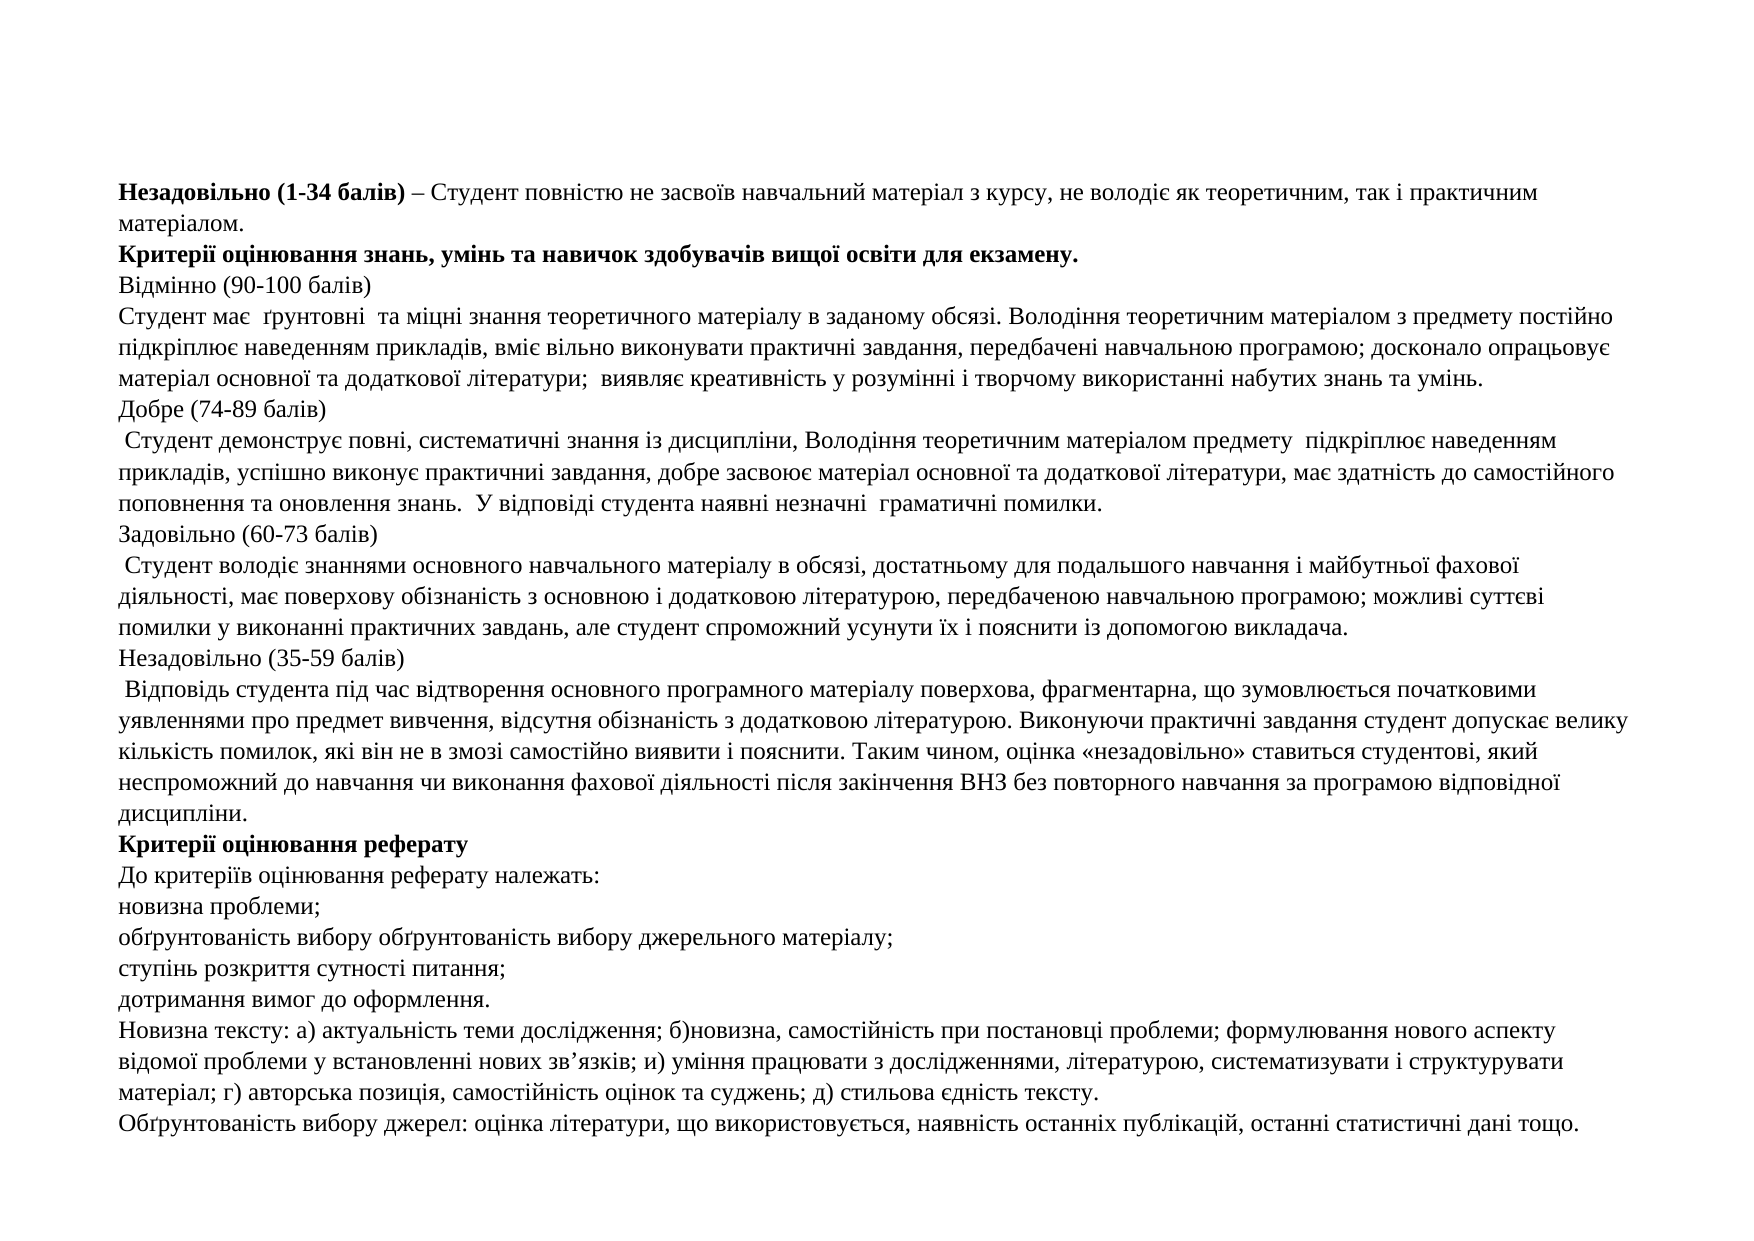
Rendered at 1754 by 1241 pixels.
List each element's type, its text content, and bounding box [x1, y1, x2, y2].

text Студент володіє знаннями основного навчального матеріалу в обсязі, достатньому для подальшого навчання і майбутньої фахової діяльності, має поверхову обізнаність з основною і додатковою літературою, передбаченою навчальною програмою; можливі суттєві помилки у виконанні практичних завдань, але студент спроможний усунути їх і пояснити із допомогою викладача. [118, 550, 1636, 641]
text Студент має ґрунтовні та міцні знання теоретичного матеріалу в заданому обсязі. Володіння теоретичним матеріалом з предмету постійно підкріплює наведенням прикладів, вміє вільно виконувати практичні завдання, передбачені навчальною програмою; досконало опрацьовує матеріал основної та додаткової літератури; виявляє креативність у розумінні і творчому використанні набутих знань та умінь. [118, 301, 1636, 392]
text Відмінно (90-100 балів) [118, 270, 1636, 299]
text Студент демонструє повні, систематичні знання із дисципліни, Володіння теоретичним матеріалом предмету підкріплює наведенням прикладів, успішно виконує практичниі завдання, добре засвоює матеріал основної та додаткової літератури, має здатність до самостійного поповнення та оновлення знань. У відповіді студента наявні незначні граматичні помилки. [118, 426, 1636, 516]
text До критеріїв оцінювання реферату належать: [118, 860, 1636, 889]
text Незадовільно (1-34 балів) – Студент повністю не засвоїв навчальний матеріал з курсу, не володіє як теоретичним, так і практичним матеріалом. [118, 177, 1636, 237]
text Критерії оцінювання реферату [118, 829, 1636, 858]
text Критерії оцінювання знань, умінь та навичок здобувачів вищої освіти для екзамену. [118, 239, 1636, 268]
text Задовільно (60-73 балів) [118, 519, 1636, 547]
text новизна проблеми; [118, 891, 1636, 920]
text Обґрунтованість вибору джерел: оцінка літератури, що використовується, наявність останніх публікацій, останні статистичні дані тощо. [118, 1108, 1636, 1137]
text обґрунтованість вибору обґрунтованість вибору джерельного матеріалу; [118, 922, 1636, 951]
text Новизна тексту: а) актуальність теми дослідження; б)новизна, самостійність при постановці проблеми; формулювання нового аспекту відомої проблеми у встановленні нових зв’язків; и) уміння працювати з дослідженнями, літературою, систематизувати і структурувати матеріал; г) авторська позиція, самостійність оцінок та суджень; д) стильова єдність тексту. [118, 1015, 1636, 1106]
text Відповідь студента під час відтворення основного програмного матеріалу поверхова, фрагментарна, що зумовлюється початковими уявленнями про предмет вивчення, відсутня обізнаність з додатковою літературою. Виконуючи практичні завдання студент допускає велику кількість помилок, які він не в змозі самостійно виявити і пояснити. Таким чином, оцінка «незадовільно» ставиться студентові, який неспроможний до навчання чи виконання фахової діяльності після закінчення ВНЗ без повторного навчання за програмою відповідної дисципліни. [118, 674, 1636, 827]
text Незадовільно (35-59 балів) [118, 643, 1636, 672]
text ступінь розкриття сутності питання; [118, 953, 1636, 982]
text дотримання вимог до оформлення. [118, 984, 1636, 1013]
text Добре (74-89 балів) [118, 394, 1636, 423]
